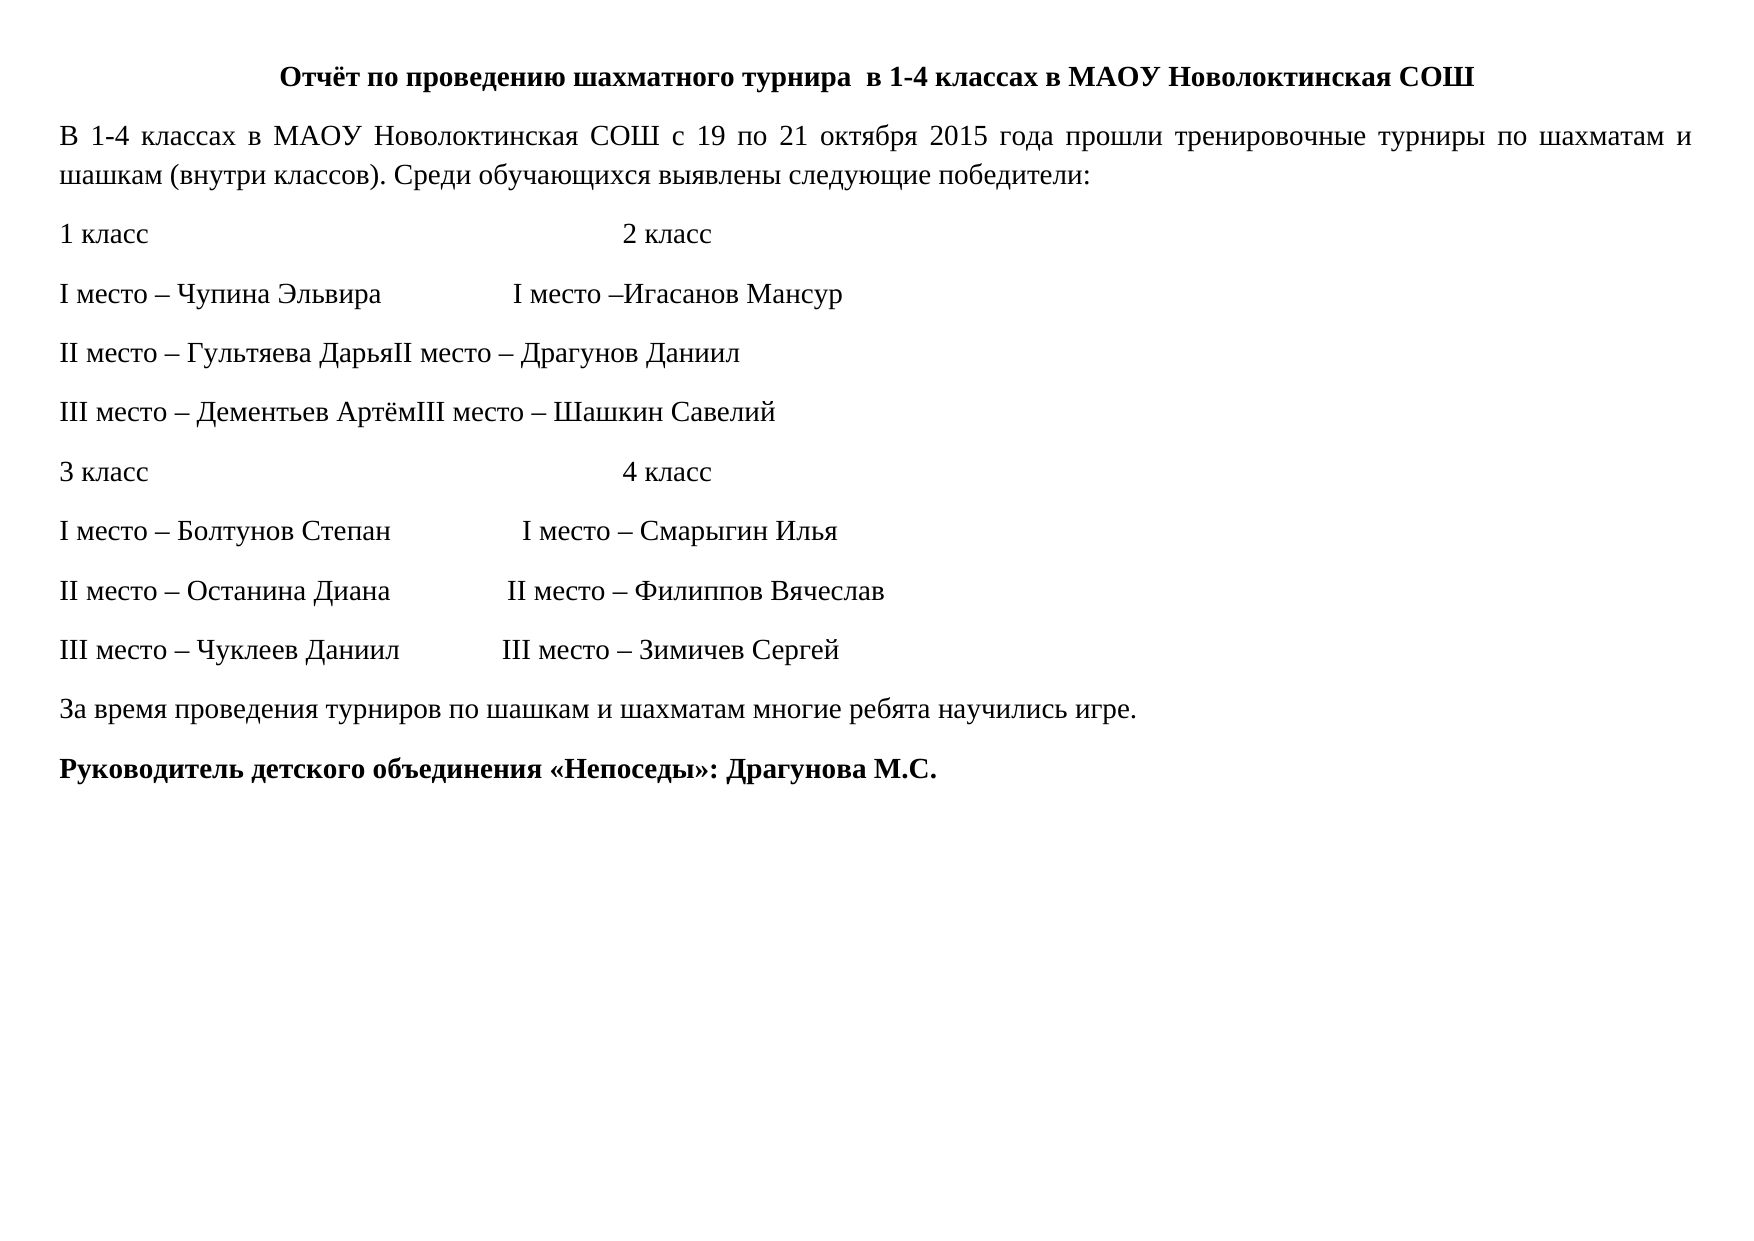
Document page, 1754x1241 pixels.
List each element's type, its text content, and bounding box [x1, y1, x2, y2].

text I место – Чупина Эльвира I место –Игасанов Мансур [59, 276, 1695, 309]
text III место – Дементьев АртёмIII место – Шашкин Савелий [59, 394, 1695, 428]
text В 1-4 классах в МАОУ Новолоктинская СОШ с 19 по 21 октября 2015 года прошли тренировочные турниры по шахматам и шашкам (внутри классов). Среди обучающихся выявлены следующие победители: [59, 118, 1695, 191]
text Отчёт по проведению шахматного турнира в 1-4 классах в МАОУ Новолоктинская СОШ [59, 59, 1695, 93]
text III место – Чуклеев Даниил III место – Зимичев Сергей [59, 632, 1695, 666]
text I место – Болтунов Степан I место – Смарыгин Илья [59, 513, 1695, 547]
text 1 класс 2 класс [59, 216, 1695, 250]
text 3 класс 4 класс [59, 454, 1695, 487]
text Руководитель детского объединения «Непоседы»: Драгунова М.С. [59, 751, 1695, 784]
text II место – Останина Диана II место – Филиппов Вячеслав [59, 573, 1695, 606]
text II место – Гультяева ДарьяII место – Драгунов Даниил [59, 335, 1695, 369]
text За время проведения турниров по шашкам и шахматам многие ребята научились игре. [59, 691, 1695, 725]
